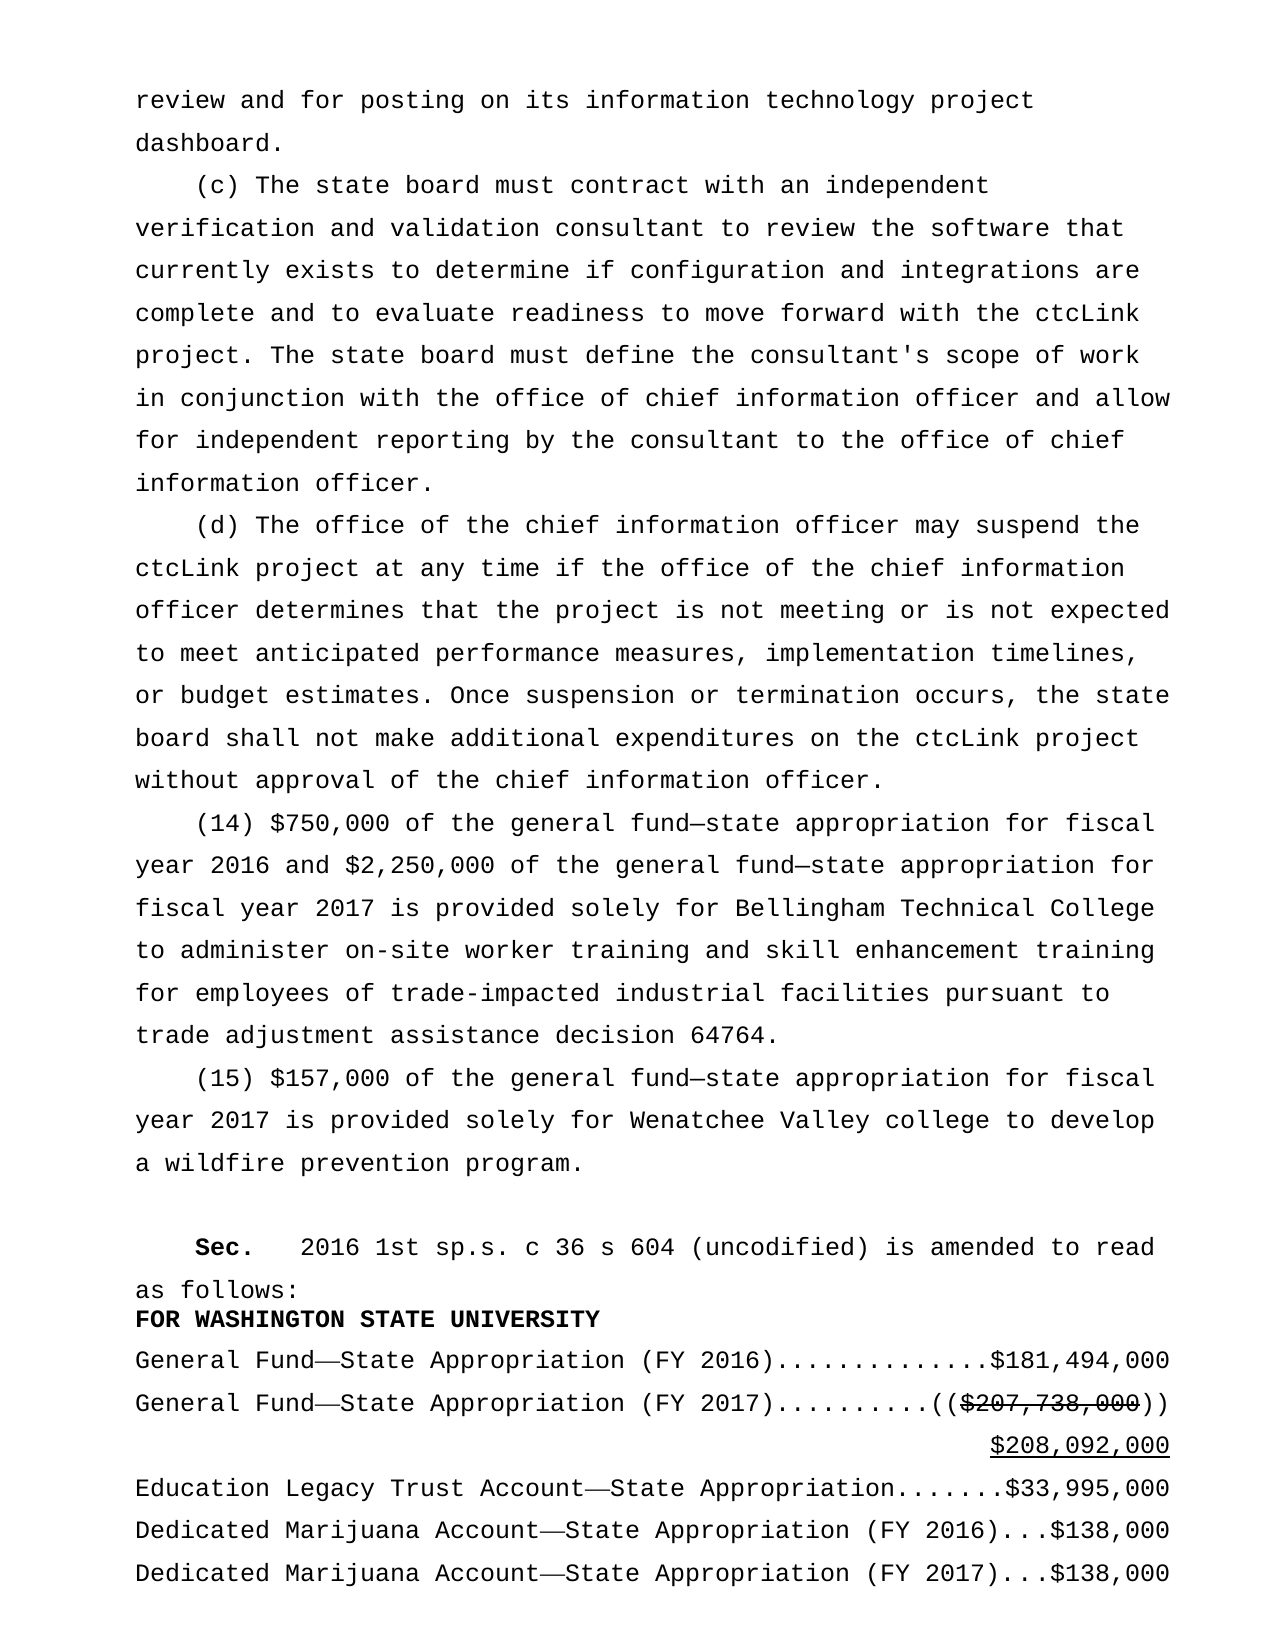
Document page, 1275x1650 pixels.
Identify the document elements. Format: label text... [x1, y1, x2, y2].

text General Fund—State Appropriation (FY 2016) $181,494,000 [135, 1335, 1170, 1377]
text Sec. 2016 1st sp.s. c 36 s 604 (uncodified) is amended to read as follows: [135, 1222, 1170, 1307]
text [135, 75, 1170, 160]
text Dedicated Marijuana Account—State Appropriation (FY 2016) $138,000 [135, 1505, 1170, 1547]
text (d) The office of the chief information officer may suspend the ctcLink project at any time if the office of the chief information officer determines that the project is not meeting or is not expected to meet anticipated performance measures, implementation timelines, or budget estimates. Once suspension or termination occurs, the state board shall not make additional expenditures on the ctcLink project without approval of the chief information officer. [135, 500, 1170, 797]
text (15) $157,000 of the general fund—state appropriation for fiscal year 2017 is provided solely for Wenatchee Valley college to develop a wildfire prevention program. [135, 1052, 1170, 1180]
text (14) $750,000 of the general fund—state appropriation for fiscal year 2016 and $2,250,000 of the general fund—state appropriation for fiscal year 2017 is provided solely for Bellingham Technical College to administer on-site worker training and skill enhancement training for employees of trade-impacted industrial facilities pursuant to trade adjustment assistance decision 64764. [135, 797, 1170, 1052]
text General Fund—State Appropriation (FY 2017) (($207,738,000)) [135, 1377, 1170, 1420]
text $208,092,000 [135, 1420, 1170, 1462]
text Education Legacy Trust Account—State Appropriation $33,995,000 [135, 1462, 1170, 1505]
text FOR WASHINGTON STATE UNIVERSITY [135, 1307, 1170, 1335]
text Dedicated Marijuana Account—State Appropriation (FY 2017) $138,000 [135, 1547, 1170, 1590]
text (c) The state board must contract with an independent verification and validation consultant to review the software that currently exists to determine if configuration and integrations are complete and to evaluate readiness to move forward with the ctcLink project. The state board must define the consultant's scope of work in conjunction with the office of chief information officer and allow for independent reporting by the consultant to the office of chief information officer. [135, 160, 1170, 500]
